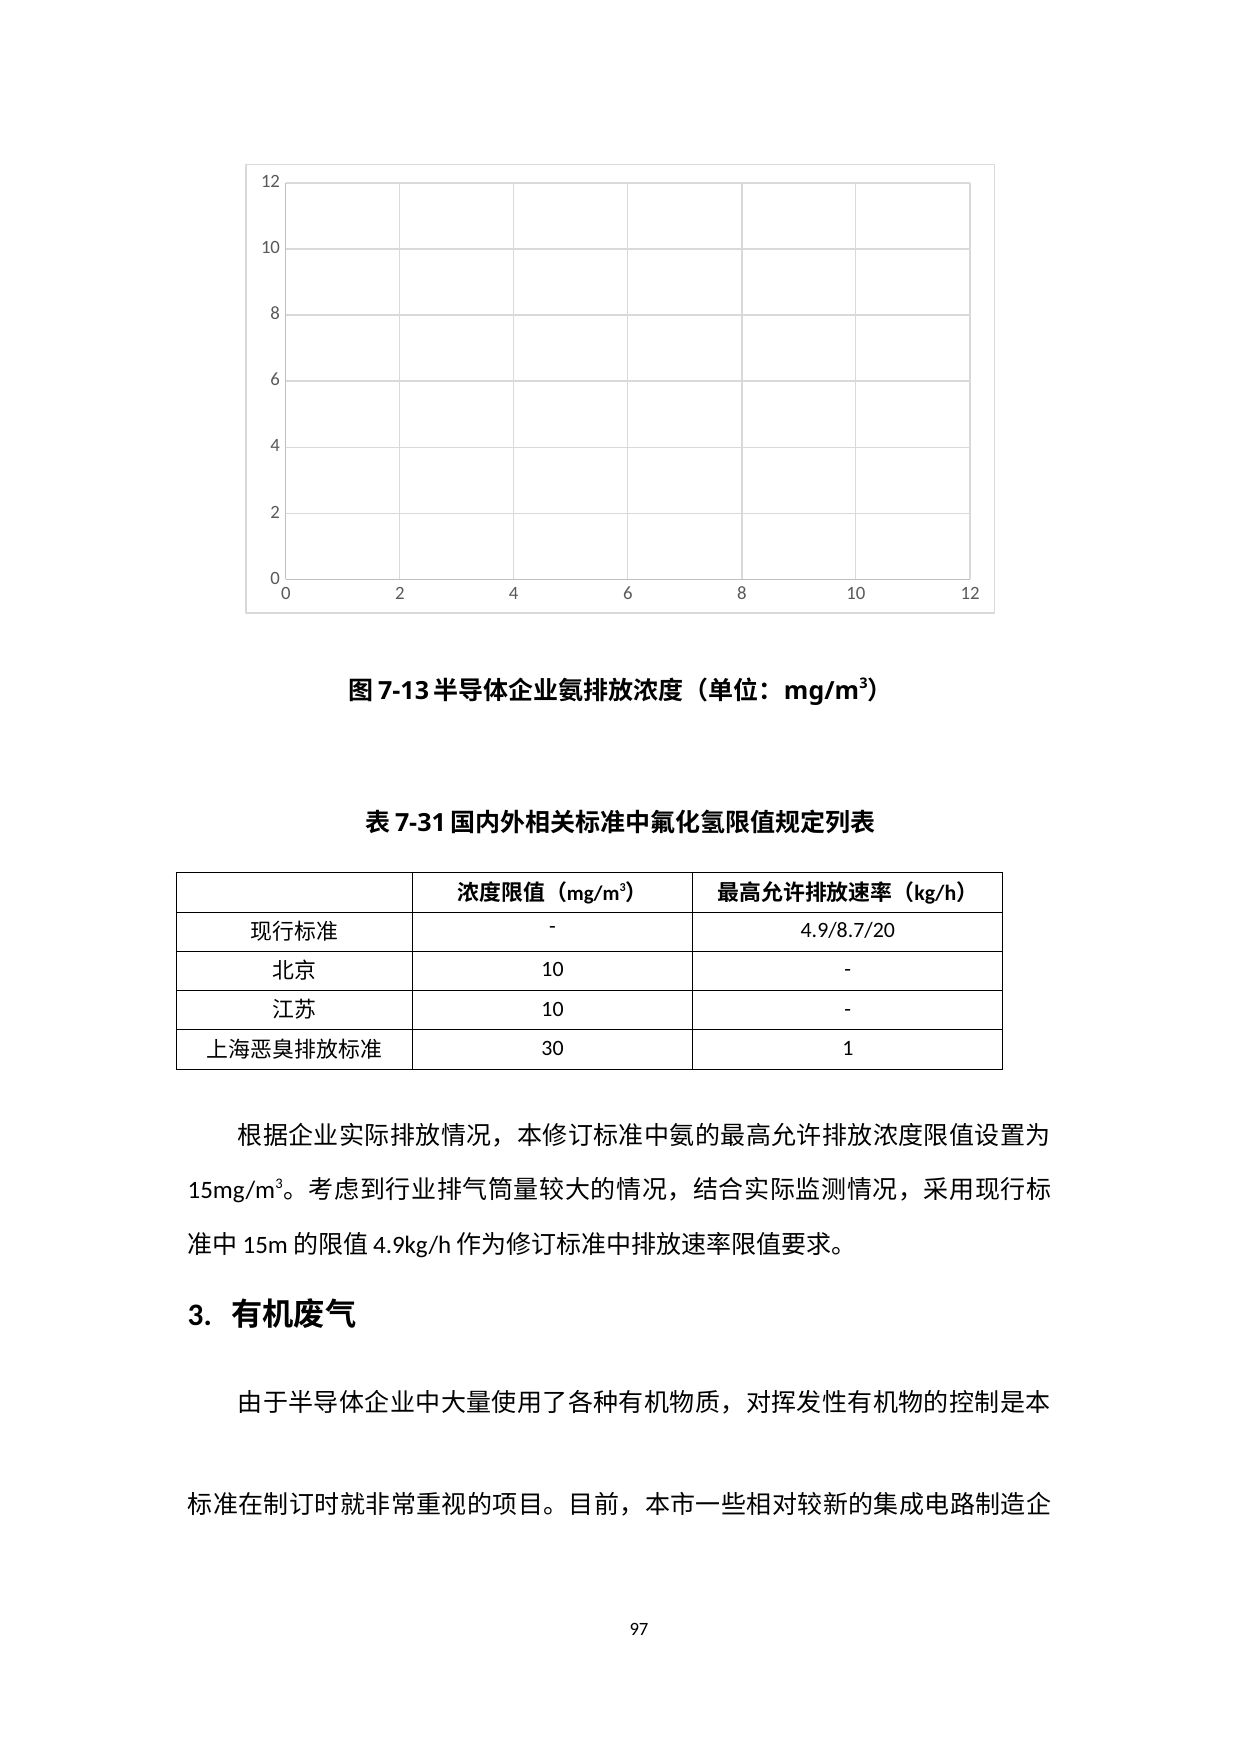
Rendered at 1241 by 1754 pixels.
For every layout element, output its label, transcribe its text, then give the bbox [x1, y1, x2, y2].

text 表7-31国内外相关标准中氟化氢限值规定列表 [187, 786, 1053, 854]
table_header 最高允许排放速率（kg/h） [693, 873, 1002, 912]
table_cell 江苏 [177, 991, 412, 1029]
table_cell - [413, 913, 692, 951]
table_cell 1 [693, 1030, 1002, 1069]
table_cell 北京 [177, 952, 412, 990]
table_cell - [693, 952, 1002, 990]
table_cell 现行标准 [177, 913, 412, 951]
table_cell - [693, 991, 1002, 1029]
table_cell 上海恶臭排放标准 [177, 1030, 412, 1069]
text 根据企业实际排放情况，本修订标准中氨的最高允许排放浓度限值设置为15mg/m3。考虑到行业排气筒量较大的情况，结合实际监测情况，采用现行标准中15m的限值4.9kg/h作为修订标准中排放速率限值要求。 [187, 1115, 1053, 1260]
table_cell 10 [413, 952, 692, 990]
subtitle 有机废气 [187, 1289, 1053, 1334]
text 图7-13半导体企业氨排放浓度（单位：mg/m3） [187, 654, 1053, 722]
table_header [177, 873, 412, 912]
table_header 浓度限值（mg/m3） [413, 873, 692, 912]
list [187, 1367, 1053, 1536]
table_cell 10 [413, 991, 692, 1029]
table_cell 4.9/8.7/20 [693, 913, 1002, 951]
table_cell 30 [413, 1030, 692, 1069]
